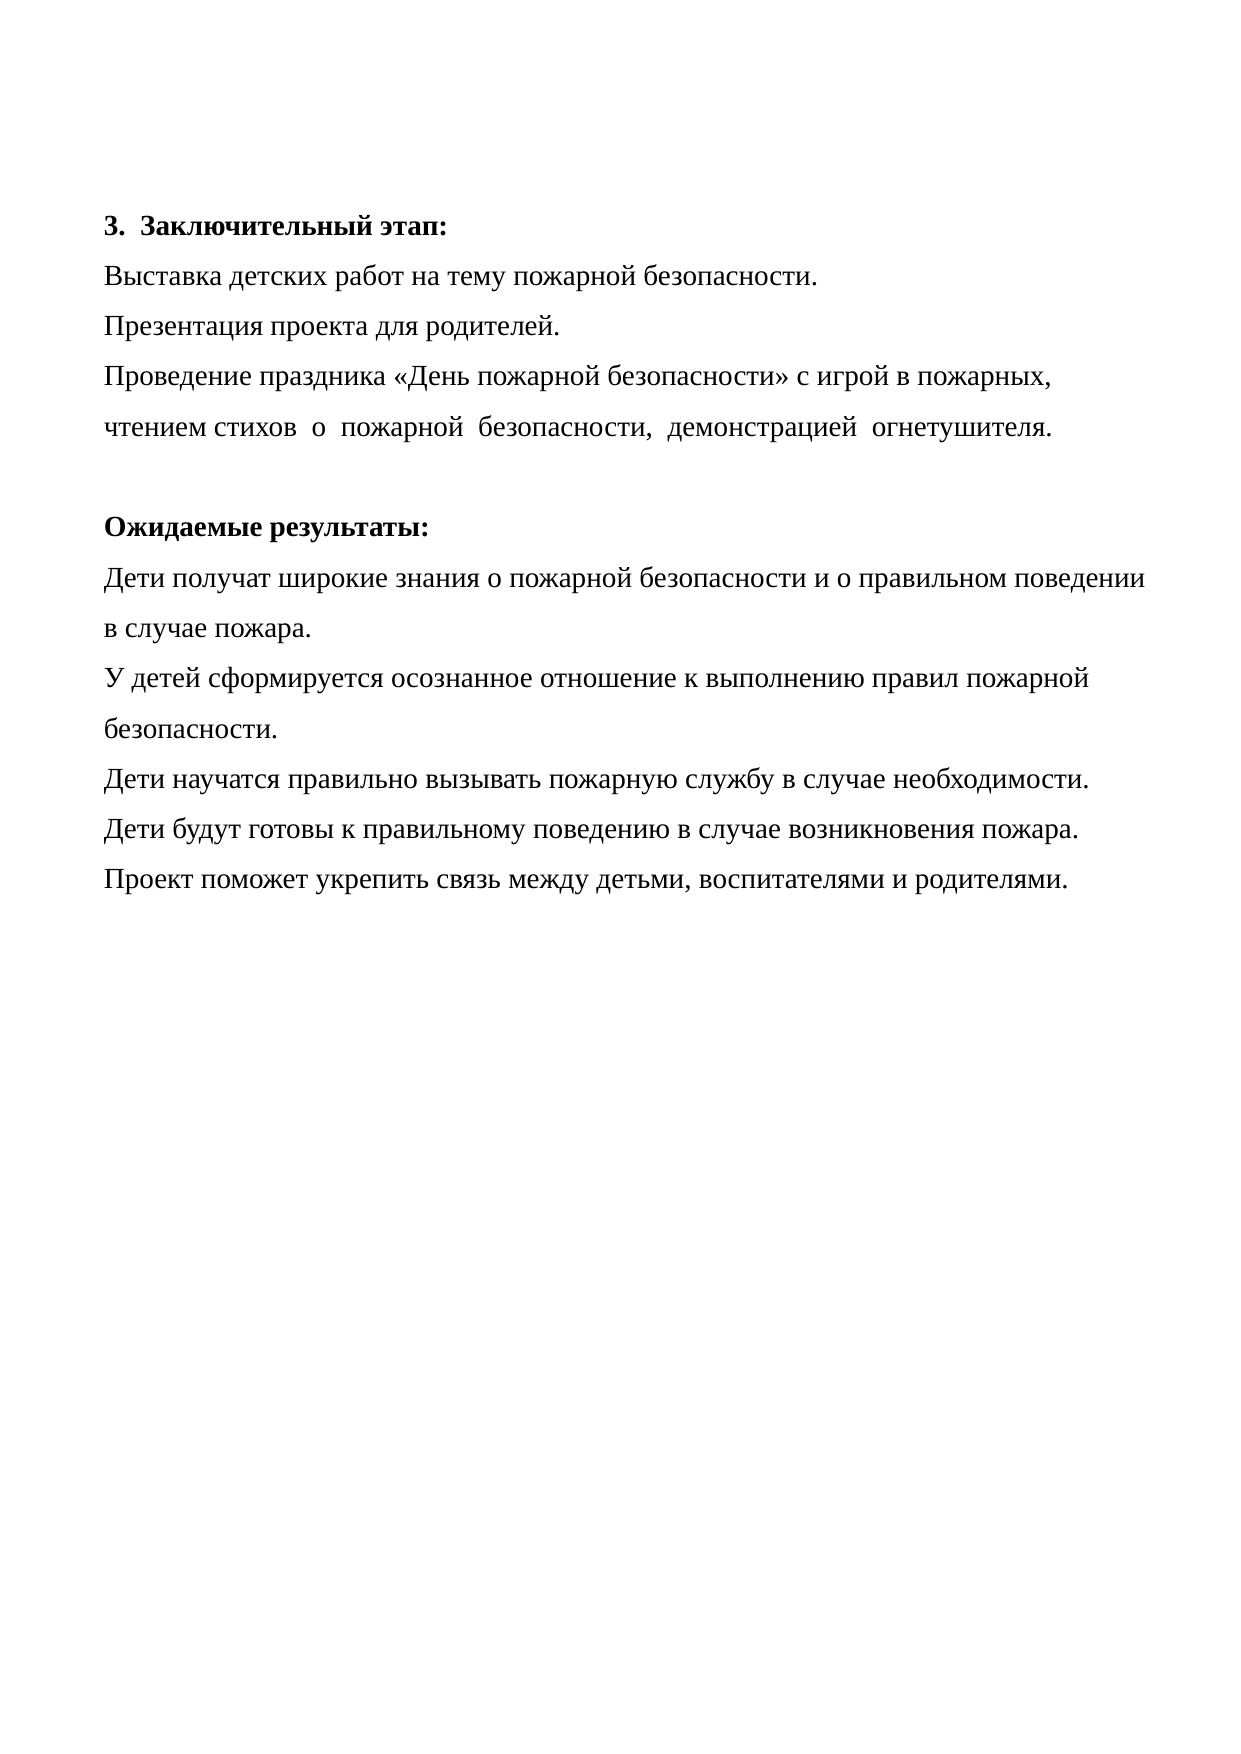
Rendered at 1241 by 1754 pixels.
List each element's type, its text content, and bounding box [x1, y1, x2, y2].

text Ожидаемые результаты: [103, 509, 1152, 543]
text 3. Заключительный этап: [103, 208, 1152, 241]
text Выставка детских работ на тему пожарной безопасности. [103, 258, 1152, 291]
text Проект поможет укрепить связь между детьми, воспитателями и родителями. [103, 862, 1152, 895]
text У детей сформируется осознанное отношение к выполнению правил пожарной безопасности. [103, 660, 1152, 744]
text Дети научатся правильно вызывать пожарную службу в случае необходимости. [103, 761, 1152, 794]
text Дети получат широкие знания о пожарной безопасности и о правильном поведении в случае пожара. [103, 560, 1152, 644]
text Презентация проекта для родителей. [103, 308, 1152, 342]
text Проведение праздника «День пожарной безопасности» с игрой в пожарных, чтением стихов о пожарной безопасности, демонстрацией огнетушителя. [103, 358, 1152, 442]
text Дети будут готовы к правильному поведению в случае возникновения пожара. [103, 811, 1152, 845]
